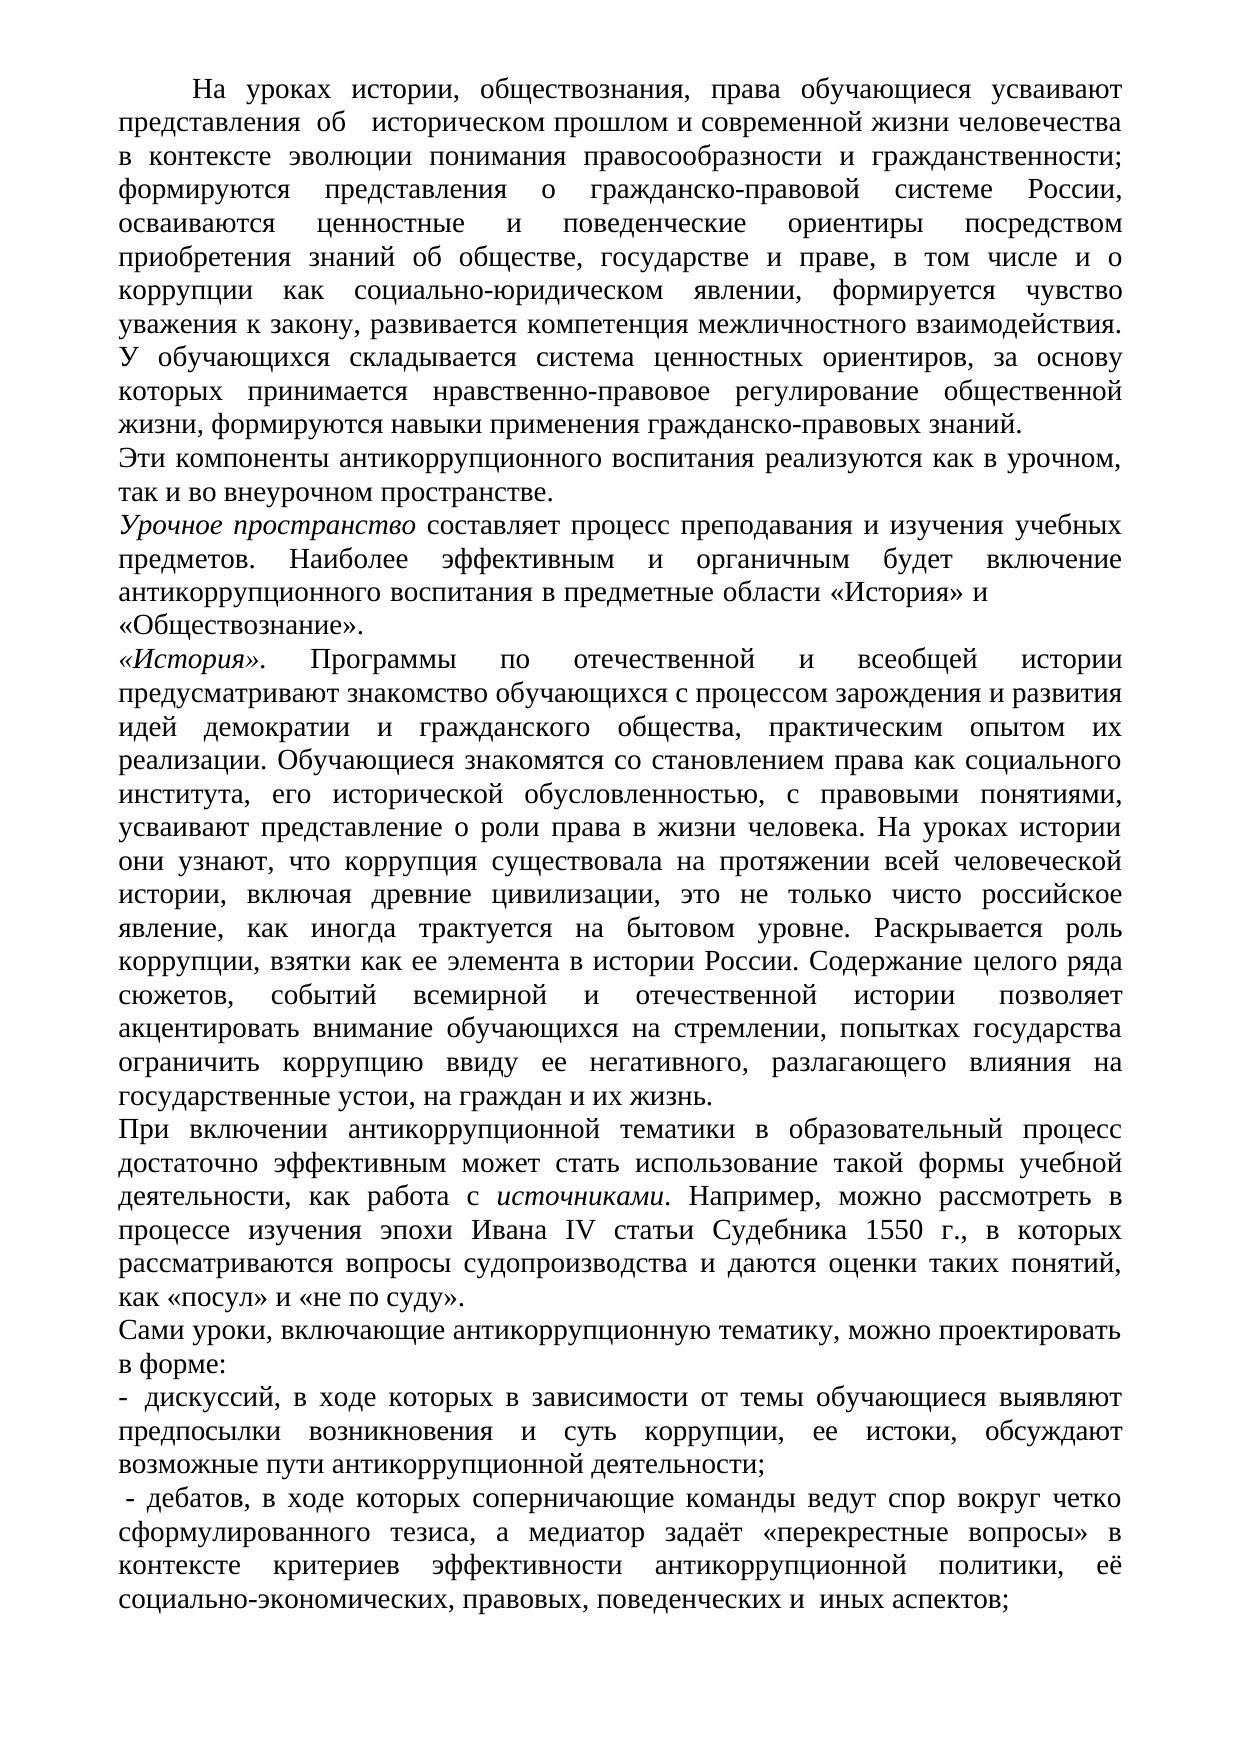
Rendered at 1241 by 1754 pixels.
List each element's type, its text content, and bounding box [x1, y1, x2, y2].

list дебатов, в ходе которых соперничающие команды ведут спор вокруг четко сформулированного тезиса, а медиатор задаёт «перекрестные вопросы» в контексте критериев эффективности антикоррупционной политики, её социально-экономических, правовых, поведенческих и иных аспектов; [118, 1480, 1122, 1614]
text При включении антикоррупционной тематики в образовательный процесс достаточно эффективным может стать использование такой формы учебной деятельности, как работа с источниками. Например, можно рассмотреть в процессе изучения эпохи Ивана IV статьи Судебника 1550 г., в которых рассматриваются вопросы судопроизводства и даются оценки таких понятий, как «посул» и «не по суду». [118, 1111, 1122, 1312]
list дискуссий, в ходе которых в зависимости от темы обучающиеся выявляют предпосылки возникновения и суть коррупции, ее истоки, обсуждают возможные пути антикоррупционной деятельности; [118, 1379, 1123, 1480]
text Эти компоненты антикоррупционного воспитания реализуются как в урочном, так и во внеурочном пространстве. [118, 440, 1122, 507]
text «Обществознание». [118, 608, 1134, 642]
text Урочное пространство составляет процесс преподавания и изучения учебных предметов. Наиболее эффективным и органичным будет включение антикоррупционного воспитания в предметные области «История» и [118, 507, 1122, 608]
text «История». Программы по отечественной и всеобщей истории предусматривают знакомство обучающихся с процессом зарождения и развития идей демократии и гражданского общества, практическим опытом их реализации. Обучающиеся знакомятся со становлением права как социального института, его исторической обусловленностью, с правовыми понятиями, усваивают представление о роли права в жизни человека. На уроках истории они узнают, что коррупция существовала на протяжении всей человеческой истории, включая древние цивилизации, это не только чисто российское явление, как иногда трактуется на бытовом уровне. Раскрывается роль коррупции, взятки как ее элемента в истории России. Содержание целого ряда сюжетов, событий всемирной и отечественной истории позволяет акцентировать внимание обучающихся на стремлении, попытках государства ограничить коррупцию ввиду ее негативного, разлагающего влияния на государственные устои, на граждан и их жизнь. [118, 642, 1123, 1111]
text Сами уроки, включающие антикоррупционную тематику, можно проектировать в форме: [118, 1312, 1122, 1379]
text На уроках истории, обществознания, права обучающиеся усваивают представления об историческом прошлом и современной жизни человечества в контексте эволюции понимания правосообразности и гражданственности; формируются представления о гражданско-правовой системе России, осваиваются ценностные и поведенческие ориентиры посредством приобретения знаний об обществе, государстве и праве, в том числе и о коррупции как социально-юридическом явлении, формируется чувство уважения к закону, развивается компетенция межличностного взаимодействия. У обучающихся складывается система ценностных ориентиров, за основу которых принимается нравственно-правовое регулирование общественной жизни, формируются навыки применения гражданско-правовых знаний. [118, 71, 1122, 440]
